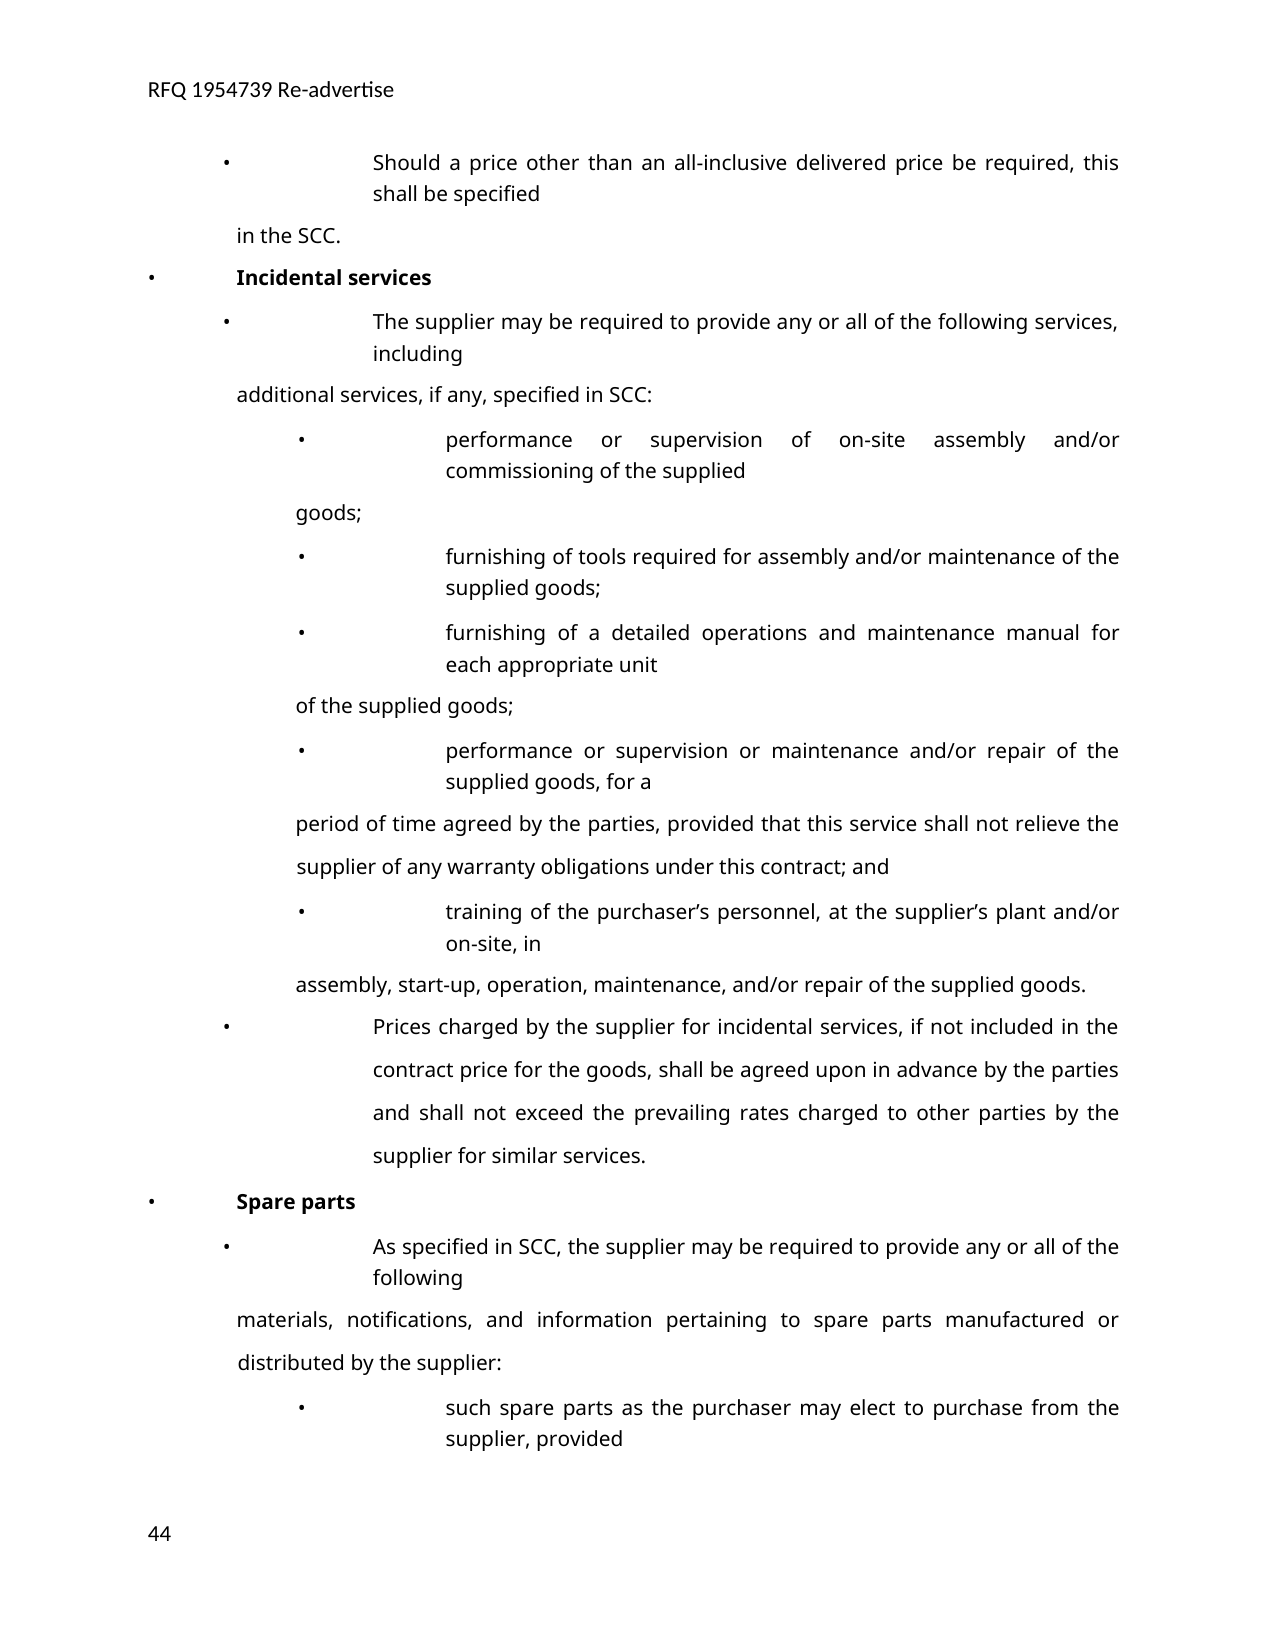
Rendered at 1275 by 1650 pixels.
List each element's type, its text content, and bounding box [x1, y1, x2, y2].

list The supplier may be required to provide any or all of the following services, including [223, 307, 1120, 367]
text materials, notifications, and information pertaining to spare parts manufactured or distributed by the supplier: [236, 1305, 1120, 1376]
list training of the purchaser’s personnel, at the supplier’s plant and/or on-site, in [298, 897, 1120, 957]
list Spare parts [148, 1187, 1127, 1215]
list performance or supervision of on-site assembly and/or commissioning of the supplied [298, 425, 1120, 484]
text in the SCC. [236, 221, 1120, 249]
text period of time agreed by the parties, provided that this service shall not relieve the supplier of any warranty obligations under this contract; and [295, 809, 1120, 880]
text goods; [295, 498, 1120, 526]
list Prices charged by the supplier for incidental services, if not included in the contract price for the goods, shall be agreed upon in advance by the parties and shall not exceed the prevailing rates charged to other parties by the supplier for similar services. [223, 1012, 1120, 1169]
list As specified in SCC, the supplier may be required to provide any or all of the following [223, 1232, 1120, 1291]
list furnishing of tools required for assembly and/or maintenance of the supplied goods; [298, 542, 1120, 602]
text of the supplied goods; [295, 692, 1120, 720]
list furnishing of a detailed operations and maintenance manual for each appropriate unit [298, 618, 1120, 678]
text assembly, start-up, operation, maintenance, and/or repair of the supplied goods. [295, 971, 1120, 999]
list performance or supervision or maintenance and/or repair of the supplied goods, for a [298, 736, 1120, 795]
list such spare parts as the purchaser may elect to purchase from the supplier, provided [298, 1393, 1120, 1453]
list Should a price other than an all-inclusive delivered price be required, this shall be specified [223, 148, 1120, 207]
text additional services, if any, specified in SCC: [236, 381, 1120, 409]
list Incidental services [148, 263, 1127, 291]
